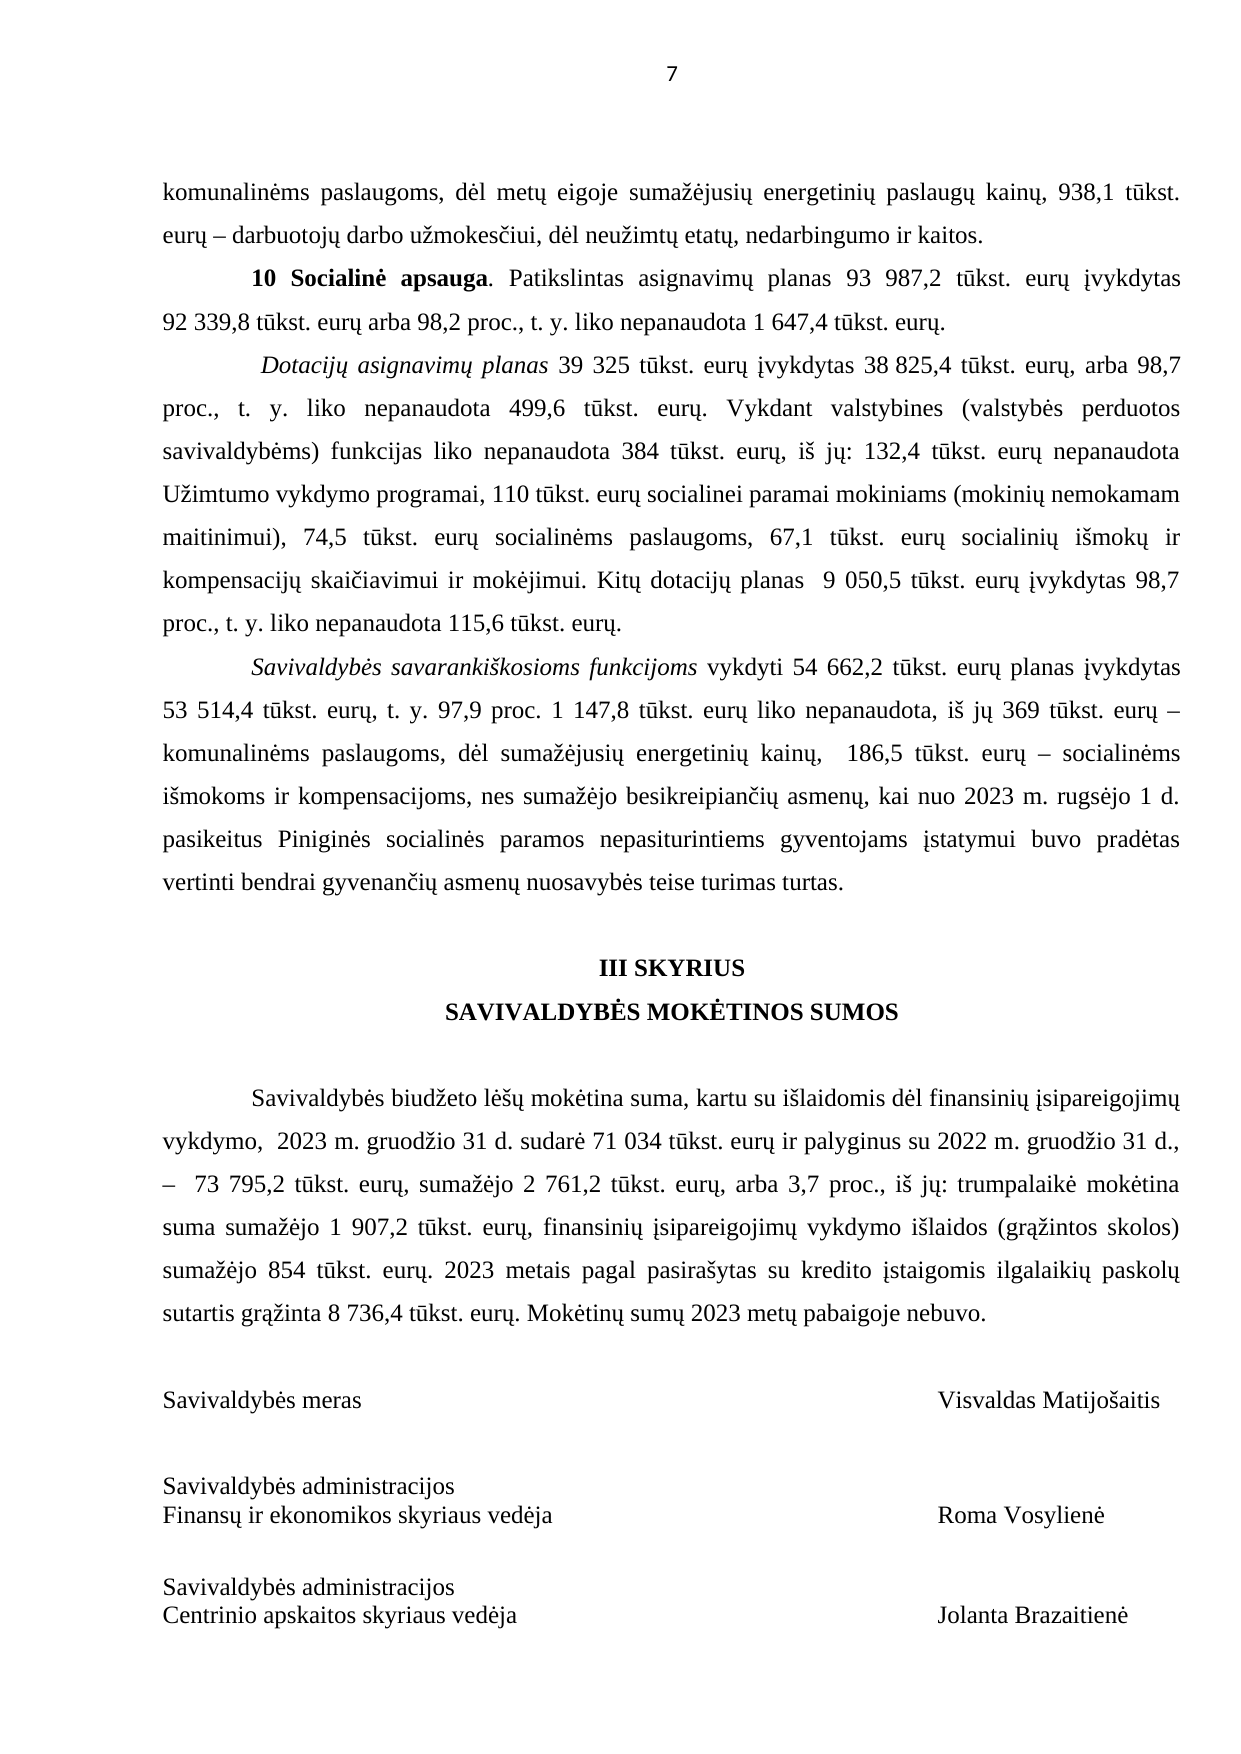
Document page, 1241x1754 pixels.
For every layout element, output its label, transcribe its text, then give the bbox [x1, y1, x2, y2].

text Centrinio apskaitos skyriaus vedėja Jolanta Brazaitienė [162, 1600, 1181, 1629]
text Savivaldybės administracijos [162, 1572, 1181, 1600]
text 10 Socialinė apsauga. Patikslintas asignavimų planas 93 987,2 tūkst. eurų įvykdytas 92 339,8 tūkst. eurų arba 98,2 proc., t. y. liko nepanaudota 1 647,4 tūkst. eurų. [162, 263, 1181, 335]
text III SKYRIUS [162, 953, 1181, 982]
text Savivaldybės savarankiškosioms funkcijoms vykdyti 54 662,2 tūkst. eurų planas įvykdytas 53 514,4 tūkst. eurų, t. y. 97,9 proc. 1 147,8 tūkst. eurų liko nepanaudota, iš jų 369 tūkst. eurų – komunalinėms paslaugoms, dėl sumažėjusių energetinių kainų, 186,5 tūkst. eurų – socialinėms išmokoms ir kompensacijoms, nes sumažėjo besikreipiančių asmenų, kai nuo 2023 m. rugsėjo 1 d. pasikeitus Piniginės socialinės paramos nepasiturintiems gyventojams įstatymui buvo pradėtas vertinti bendrai gyvenančių asmenų nuosavybės teise turimas turtas. [162, 652, 1181, 896]
text Savivaldybės administracijos [162, 1471, 1181, 1500]
text Finansų ir ekonomikos skyriaus vedėja Roma Vosylienė [162, 1500, 1181, 1528]
text Savivaldybės biudžeto lėšų mokėtina suma, kartu su išlaidomis dėl finansinių įsipareigojimų vykdymo, 2023 m. gruodžio 31 d. sudarė 71 034 tūkst. eurų ir palyginus su 2022 m. gruodžio 31 d., – 73 795,2 tūkst. eurų, sumažėjo 2 761,2 tūkst. eurų, arba 3,7 proc., iš jų: trumpalaikė mokėtina suma sumažėjo 1 907,2 tūkst. eurų, finansinių įsipareigojimų vykdymo išlaidos (grąžintos skolos) sumažėjo 854 tūkst. eurų. 2023 metais pagal pasirašytas su kredito įstaigomis ilgalaikių paskolų sutartis grąžinta 8 736,4 tūkst. eurų. Mokėtinų sumų 2023 metų pabaigoje nebuvo. [162, 1083, 1181, 1327]
text Dotacijų asignavimų planas 39 325 tūkst. eurų įvykdytas 38 825,4 tūkst. eurų, arba 98,7 proc., t. y. liko nepanaudota 499,6 tūkst. eurų. Vykdant valstybines (valstybės perduotos savivaldybėms) funkcijas liko nepanaudota 384 tūkst. eurų, iš jų: 132,4 tūkst. eurų nepanaudota Užimtumo vykdymo programai, 110 tūkst. eurų socialinei paramai mokiniams (mokinių nemokamam maitinimui), 74,5 tūkst. eurų socialinėms paslaugoms, 67,1 tūkst. eurų socialinių išmokų ir kompensacijų skaičiavimui ir mokėjimui. Kitų dotacijų planas 9 050,5 tūkst. eurų įvykdytas 98,7 proc., t. y. liko nepanaudota 115,6 tūkst. eurų. [162, 350, 1181, 637]
text SAVIVALDYBĖS MOKĖTINOS SUMOS [162, 997, 1181, 1025]
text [162, 177, 1181, 249]
text Savivaldybės meras Visvaldas Matijošaitis [162, 1385, 1181, 1413]
